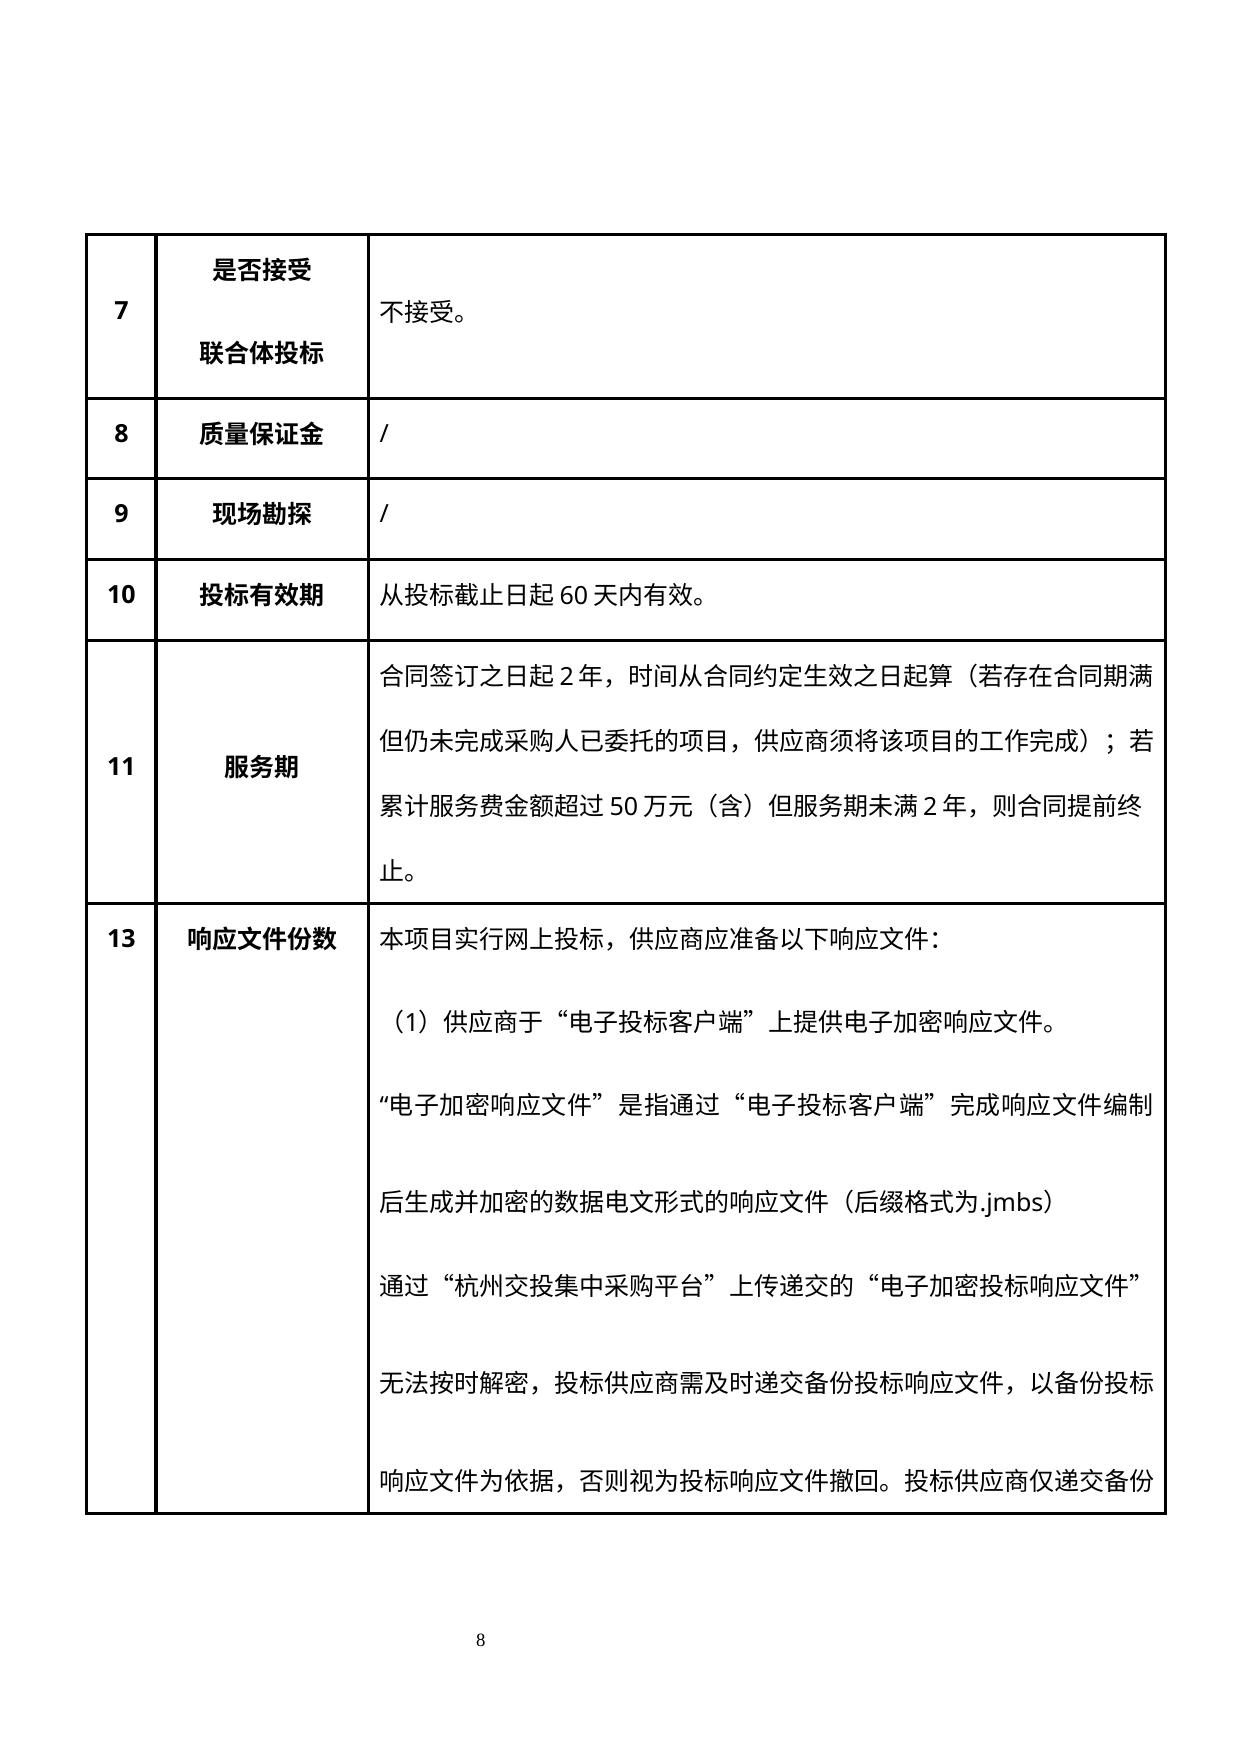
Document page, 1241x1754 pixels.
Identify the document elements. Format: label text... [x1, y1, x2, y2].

table_cell 是否接受 联合体投标 [158, 236, 367, 397]
table_cell 从投标截止日起60天内有效。 [370, 561, 1164, 638]
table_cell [370, 905, 1164, 1512]
table_cell 10 [88, 561, 154, 638]
table_cell 13 [88, 905, 154, 1512]
table_cell 现场勘探 [158, 480, 367, 558]
table_cell 服务期 [158, 642, 367, 902]
table_cell 8 [88, 400, 154, 477]
table_cell 质量保证金 [158, 400, 367, 477]
table_cell 投标有效期 [158, 561, 367, 638]
table_cell 响应文件份数 [158, 905, 367, 1512]
table_cell / [370, 400, 1164, 477]
table_cell 合同签订之日起2年，时间从合同约定生效之日起算（若存在合同期满但仍未完成采购人已委托的项目，供应商须将该项目的工作完成）；若累计服务费金额超过50万元（含）但服务期未满2年，则合同提前终止。 [370, 642, 1164, 902]
table_cell 7 [88, 236, 154, 397]
table_cell 9 [88, 480, 154, 558]
table_cell / [370, 480, 1164, 558]
table_cell 11 [88, 642, 154, 902]
table_cell 不接受。 [370, 236, 1164, 397]
